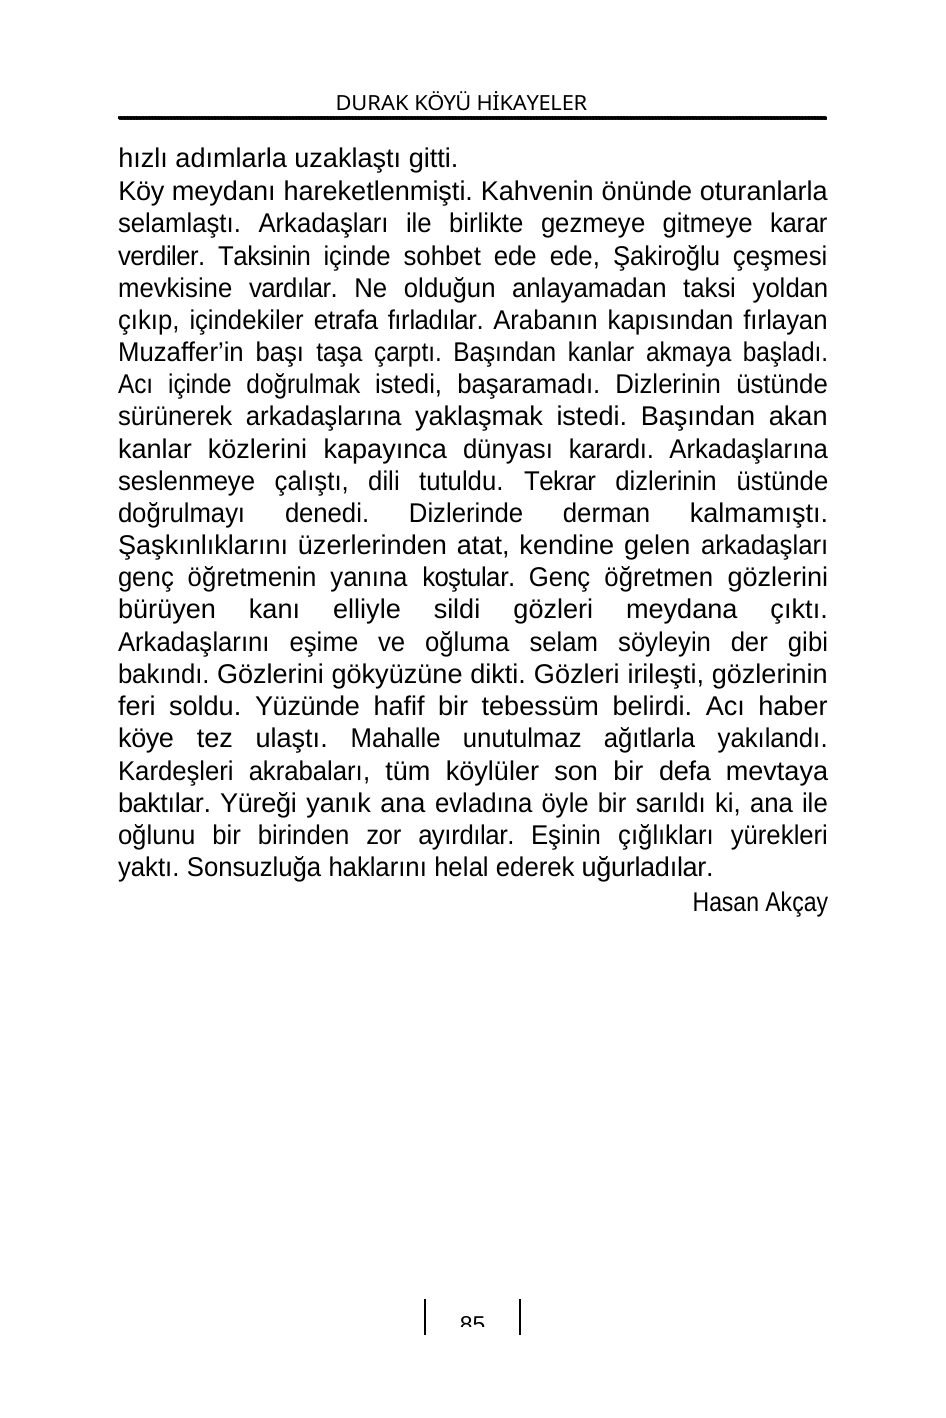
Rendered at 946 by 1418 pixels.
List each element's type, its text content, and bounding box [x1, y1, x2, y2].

text Köy meydanı hareketlenmişti. Kahvenin önünde oturanlarla selamlaştı. Arkadaşları ile birlikte gezmeye gitmeye karar verdiler. Taksinin içinde sohbet ede ede, Şakiroğlu çeşmesi mevkisine vardılar. Ne olduğun anlayamadan taksi yoldan çıkıp, içindekiler etrafa fırladılar. Arabanın kapısından fırlayan Muzaffer’in başı taşa çarptı. Başından kanlar akmaya başladı. Acı içinde doğrulmak istedi, başaramadı. Dizlerinin üstünde sürünerek arkadaşlarına yaklaşmak istedi. Başından akan kanlar közlerini kapayınca dünyası karardı. Arkadaşlarına seslenmeye çalıştı, dili tutuldu. Tekrar dizlerinin üstünde doğrulmayı denedi. Dizlerinde derman kalmamıştı. Şaşkınlıklarını üzerlerinden atat, kendine gelen arkadaşları genç öğretmenin yanına koştular. Genç öğretmen gözlerini bürüyen kanı elliyle sildi gözleri meydana çıktı. Arkadaşlarını eşime ve oğluma selam söyleyin der gibi bakındı. Gözlerini gökyüzüne dikti. Gözleri irileşti, gözlerinin feri soldu. Yüzünde hafif bir tebessüm belirdi. Acı haber köye tez ulaştı. Mahalle unutulmaz ağıtlarla yakılandı. Kardeşleri akrabaları, tüm köylüler son bir defa mevtaya baktılar. Yüreği yanık ana evladına öyle bir sarıldı ki, ana ile oğlunu bir birinden zor ayırdılar. Eşinin çığlıkları yürekleri yaktı. Sonsuzluğa haklarını helal ederek uğurladılar. [118, 175, 828, 882]
text Hasan Akçay [100, 886, 828, 917]
text hızlı adımlarla uzaklaştı gitti. [118, 142, 862, 174]
